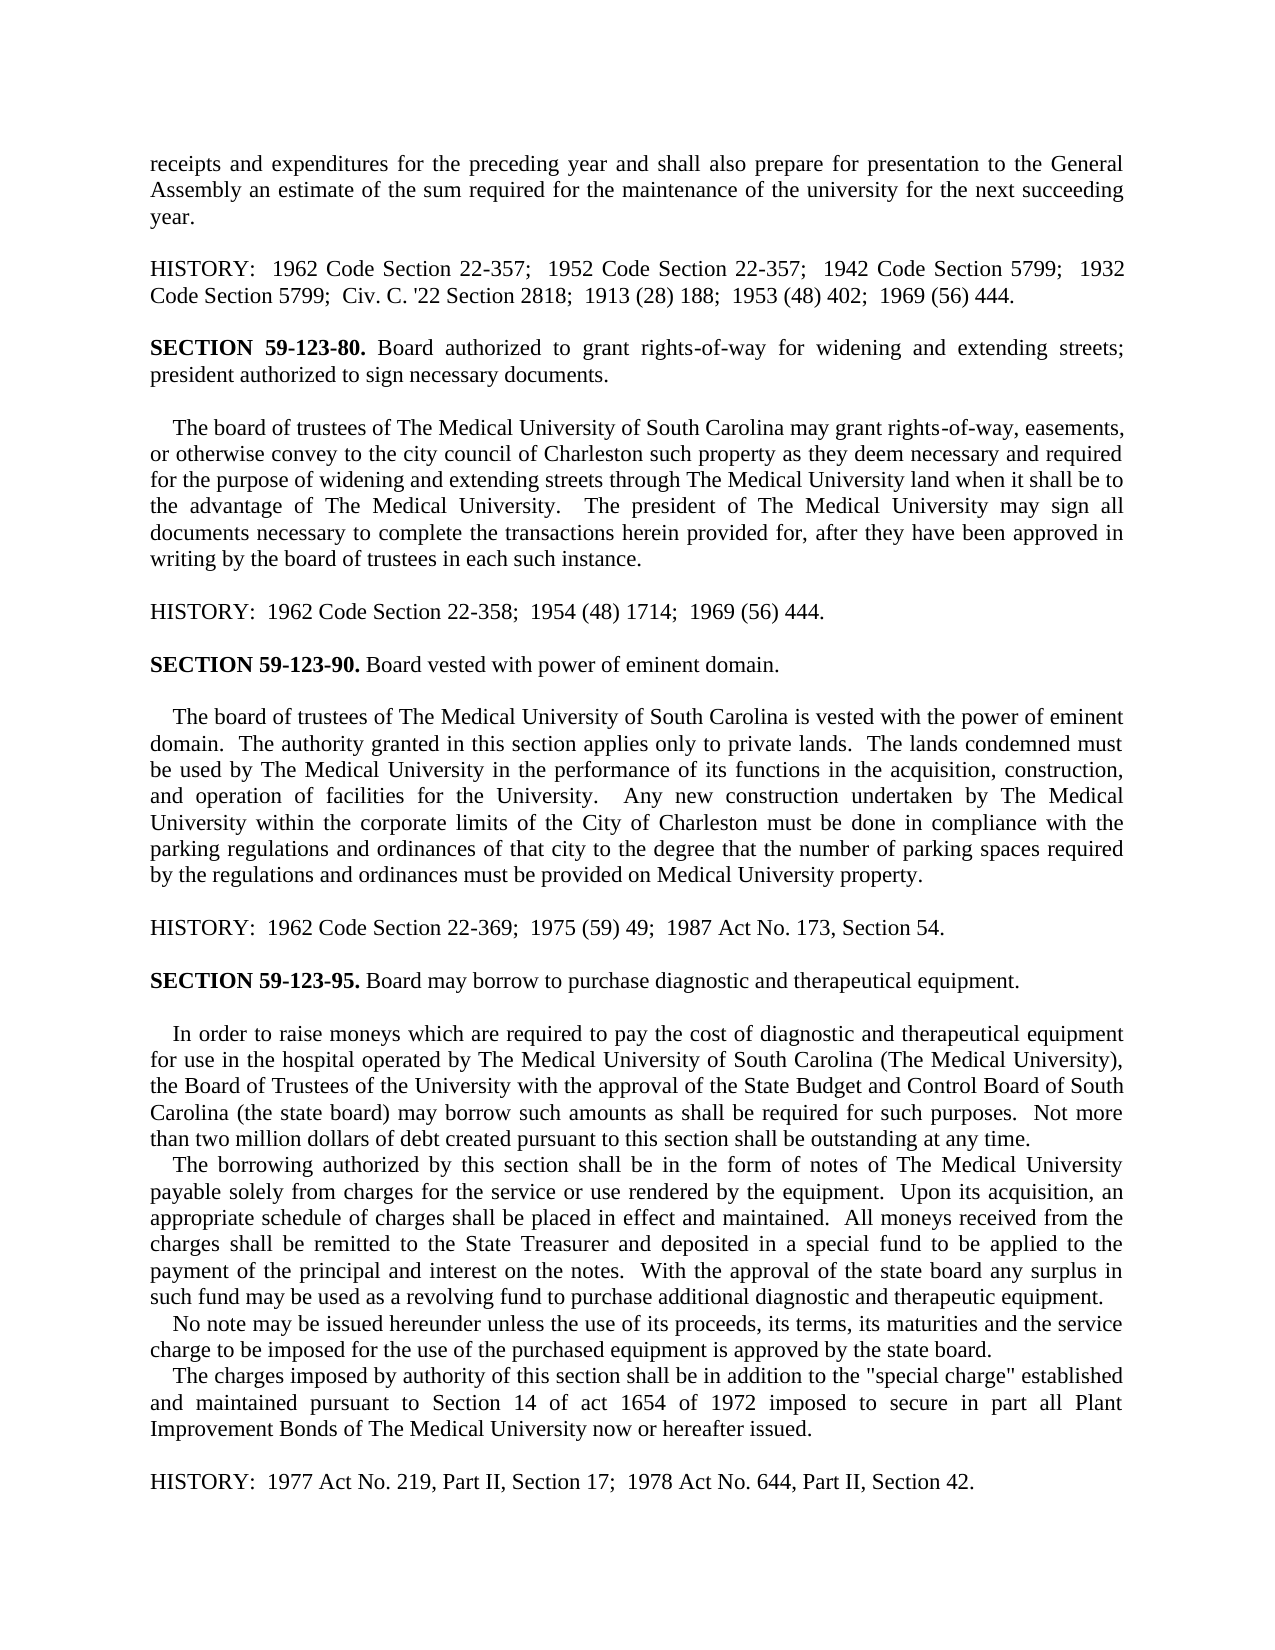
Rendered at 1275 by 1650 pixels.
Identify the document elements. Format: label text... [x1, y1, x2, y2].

text SECTION 59-123-90. Board vested with power of eminent domain. [150, 651, 1125, 677]
text The board of trustees of The Medical University of South Carolina is vested with the power of eminent domain. The authority granted in this section applies only to private lands. The lands condemned must be used by The Medical University in the performance of its functions in the acquisition, construction, and operation of facilities for the University. Any new construction undertaken by The Medical University within the corporate limits of the City of Charleston must be done in compliance with the parking regulations and ordinances of that city to the degree that the number of parking spaces required by the regulations and ordinances must be provided on Medical University property. [150, 703, 1125, 888]
text HISTORY: 1962 Code Section 22-369; 1975 (59) 49; 1987 Act No. 173, Section 54. [150, 914, 1125, 941]
text HISTORY: 1977 Act No. 219, Part II, Section 17; 1978 Act No. 644, Part II, Section 42. [150, 1468, 1125, 1494]
text In order to raise moneys which are required to pay the cost of diagnostic and therapeutical equipment for use in the hospital operated by The Medical University of South Carolina (The Medical University), the Board of Trustees of the University with the approval of the State Budget and Control Board of South Carolina (the state board) may borrow such amounts as shall be required for such purposes. Not more than two million dollars of debt created pursuant to this section shall be outstanding at any time. [150, 1020, 1125, 1151]
text SECTION 59-123-95. Board may borrow to purchase diagnostic and therapeutical equipment. [150, 967, 1125, 993]
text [150, 150, 1125, 229]
text The charges imposed by authority of this section shall be in addition to the "special charge" established and maintained pursuant to Section 14 of act 1654 of 1972 imposed to secure in part all Plant Improvement Bonds of The Medical University now or hereafter issued. [150, 1362, 1125, 1441]
text The board of trustees of The Medical University of South Carolina may grant rights-of-way, easements, or otherwise convey to the city council of Charleston such property as they deem necessary and required for the purpose of widening and extending streets through The Medical University land when it shall be to the advantage of The Medical University. The president of The Medical University may sign all documents necessary to complete the transactions herein provided for, after they have been approved in writing by the board of trustees in each such instance. [150, 413, 1125, 572]
text SECTION 59-123-80. Board authorized to grant rights-of-way for widening and extending streets; president authorized to sign necessary documents. [150, 334, 1125, 387]
text No note may be issued hereunder unless the use of its proceeds, its terms, its maturities and the service charge to be imposed for the use of the purchased equipment is approved by the state board. [150, 1309, 1125, 1362]
text HISTORY: 1962 Code Section 22-358; 1954 (48) 1714; 1969 (56) 444. [150, 598, 1125, 624]
text The borrowing authorized by this section shall be in the form of notes of The Medical University payable solely from charges for the service or use rendered by the equipment. Upon its acquisition, an appropriate schedule of charges shall be placed in effect and maintained. All moneys received from the charges shall be remitted to the State Treasurer and deposited in a special fund to be applied to the payment of the principal and interest on the notes. With the approval of the state board any surplus in such fund may be used as a revolving fund to purchase additional diagnostic and therapeutic equipment. [150, 1151, 1125, 1309]
text HISTORY: 1962 Code Section 22-357; 1952 Code Section 22-357; 1942 Code Section 5799; 1932 Code Section 5799; Civ. C. '22 Section 2818; 1913 (28) 188; 1953 (48) 402; 1969 (56) 444. [150, 255, 1125, 308]
